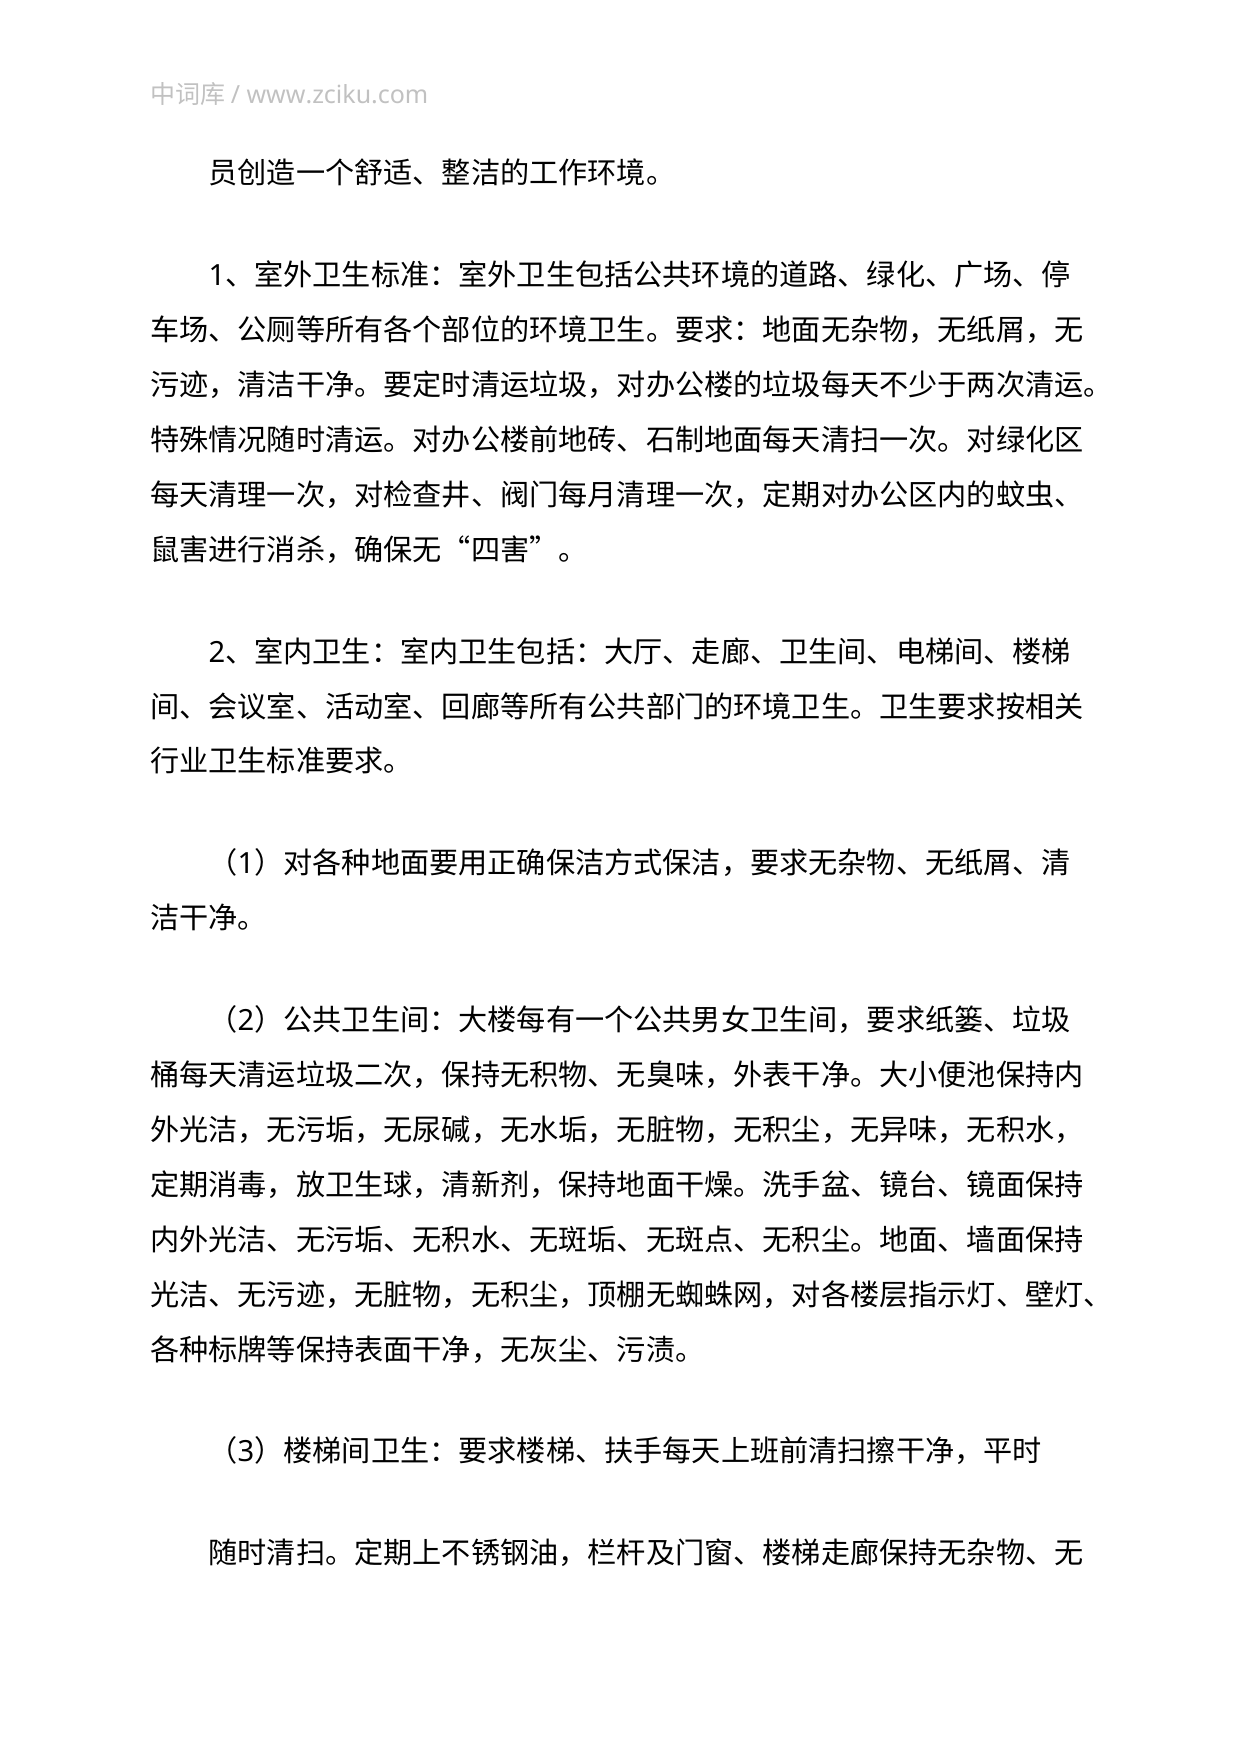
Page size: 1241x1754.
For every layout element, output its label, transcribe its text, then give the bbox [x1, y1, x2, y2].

text 2、室内卫生：室内卫生包括：大厅、走廊、卫生间、电梯间、楼梯间、会议室、活动室、回廊等所有公共部门的环境卫生。卫生要求按相关行业卫生标准要求。 [150, 628, 1090, 780]
text （1）对各种地面要用正确保洁方式保洁，要求无杂物、无纸屑、清洁干净。 [150, 840, 1090, 937]
text （3）楼梯间卫生：要求楼梯、扶手每天上班前清扫擦干净，平时 [150, 1428, 1090, 1470]
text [150, 1530, 1090, 1572]
text 1、室外卫生标准：室外卫生包括公共环境的道路、绿化、广场、停车场、公厕等所有各个部位的环境卫生。要求：地面无杂物，无纸屑，无污迹，清洁干净。要定时清运垃圾，对办公楼的垃圾每天不少于两次清运。特殊情况随时清运。对办公楼前地砖、石制地面每天清扫一次。对绿化区每天清理一次，对检查井、阀门每月清理一次，定期对办公区内的蚊虫、鼠害进行消杀，确保无“四害”。 [150, 252, 1090, 569]
text 员创造一个舒适、整洁的工作环境。 [150, 150, 1090, 192]
text （2）公共卫生间：大楼每有一个公共男女卫生间，要求纸篓、垃圾桶每天清运垃圾二次，保持无积物、无臭味，外表干净。大小便池保持内外光洁，无污垢，无尿碱，无水垢，无脏物，无积尘，无异味，无积水，定期消毒，放卫生球，清新剂，保持地面干燥。洗手盆、镜台、镜面保持内外光洁、无污垢、无积水、无斑垢、无斑点、无积尘。地面、墙面保持光洁、无污迹，无脏物，无积尘，顶棚无蜘蛛网，对各楼层指示灯、壁灯、各种标牌等保持表面干净，无灰尘、污渍。 [150, 997, 1090, 1368]
